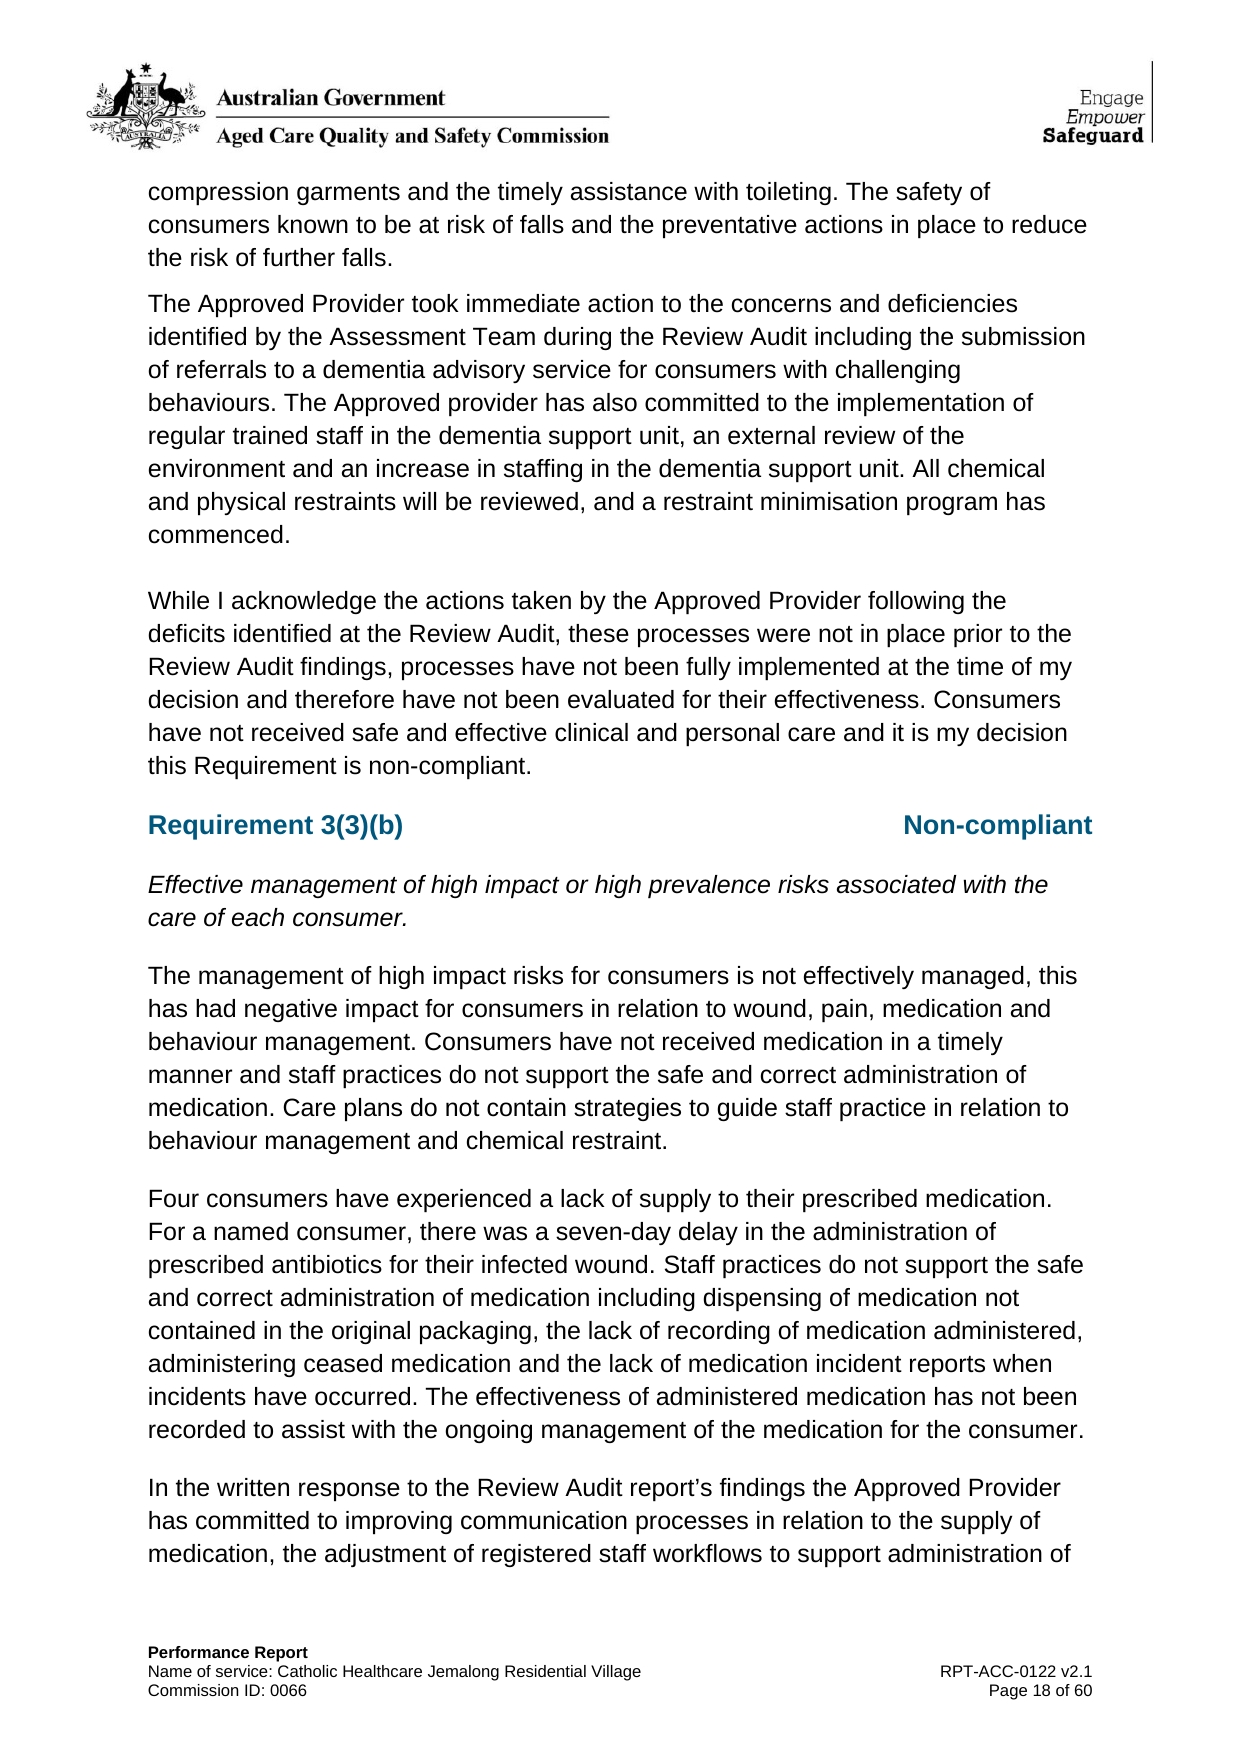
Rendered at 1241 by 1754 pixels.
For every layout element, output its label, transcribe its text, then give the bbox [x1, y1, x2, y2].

picture [0, 1, 1241, 171]
text Effective management of high impact or high prevalence risks associated with the care of each consumer. [148, 870, 1092, 932]
text The Approved Provider took immediate action to the concerns and deficiencies identified by the Assessment Team during the Review Audit including the submission of referrals to a dementia advisory service for consumers with challenging behaviours. The Approved provider has also committed to the implementation of regular trained staff in the dementia support unit, an external review of the environment and an increase in staffing in the dementia support unit. All chemical and physical restraints will be reviewed, and a restraint minimisation program has commenced. [148, 289, 1092, 549]
text The management of high impact risks for consumers is not effectively managed, this has had negative impact for consumers in relation to wound, pain, medication and behaviour management. Consumers have not received medication in a timely manner and staff practices do not support the safe and correct administration of medication. Care plans do not contain strategies to guide staff practice in relation to behaviour management and chemical restraint. [148, 961, 1092, 1155]
text While I acknowledge the actions taken by the Approved Provider following the deficits identified at the Review Audit, these processes were not in place prior to the Review Audit findings, processes have not been fully implemented at the time of my decision and therefore have not been evaluated for their effectiveness. Consumers have not received safe and effective clinical and personal care and it is my decision this Requirement is non-compliant. [148, 586, 1092, 780]
text Four consumers have experienced a lack of supply to their prescribed medication. For a named consumer, there was a seven-day delay in the administration of prescribed antibiotics for their infected wound. Staff practices do not support the safe and correct administration of medication including dispensing of medication not contained in the original packaging, the lack of recording of medication administered, administering ceased medication and the lack of medication incident reports when incidents have occurred. The effectiveness of administered medication has not been recorded to assist with the ongoing management of the medication for the consumer. [148, 1184, 1092, 1444]
subtitle Requirement 3(3)(b) Non-compliant [148, 809, 1092, 840]
